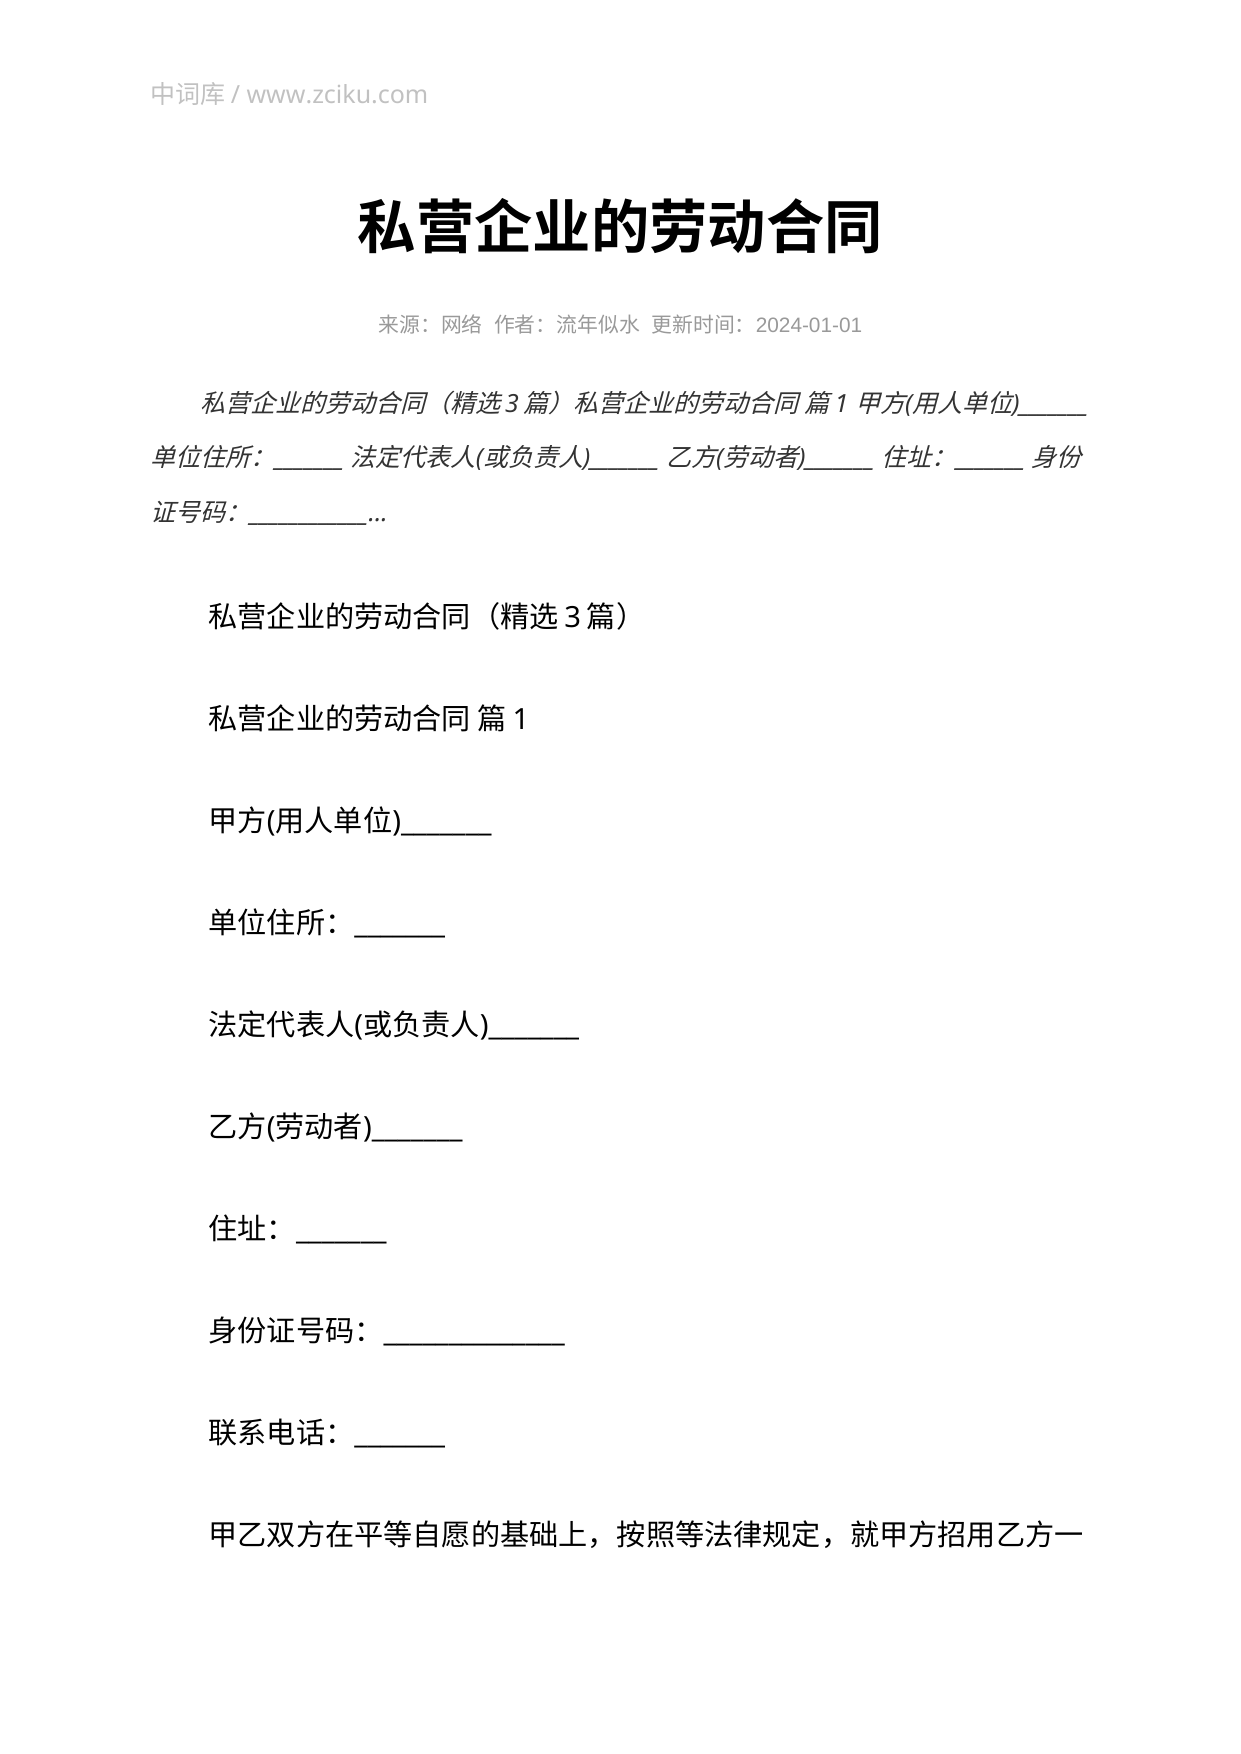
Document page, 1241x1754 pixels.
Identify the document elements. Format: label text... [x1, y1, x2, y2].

subtitle 私营企业的劳动合同 [150, 181, 1090, 266]
text 乙方(劳动者)_______ [150, 1103, 1090, 1146]
text 私营企业的劳动合同（精选3篇） [150, 593, 1090, 636]
text 甲方(用人单位)_______ [150, 797, 1090, 840]
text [150, 1511, 1090, 1553]
text 私营企业的劳动合同 篇1 [150, 695, 1090, 738]
text 身份证号码：______________ [150, 1307, 1090, 1350]
text 来源：网络 作者：流年似水 更新时间：2024-01-01 [150, 313, 1090, 337]
text 联系电话：_______ [150, 1409, 1090, 1452]
text 法定代表人(或负责人)_______ [150, 1001, 1090, 1044]
text 私营企业的劳动合同（精选3篇）私营企业的劳动合同 篇1 甲方(用人单位)_______ 单位住所：_______ 法定代表人(或负责人)_______ 乙方(劳动者)_______ 住址：_______ 身份证号码：____________... [150, 383, 1090, 528]
text 单位住所：_______ [150, 899, 1090, 942]
text 住址：_______ [150, 1205, 1090, 1248]
